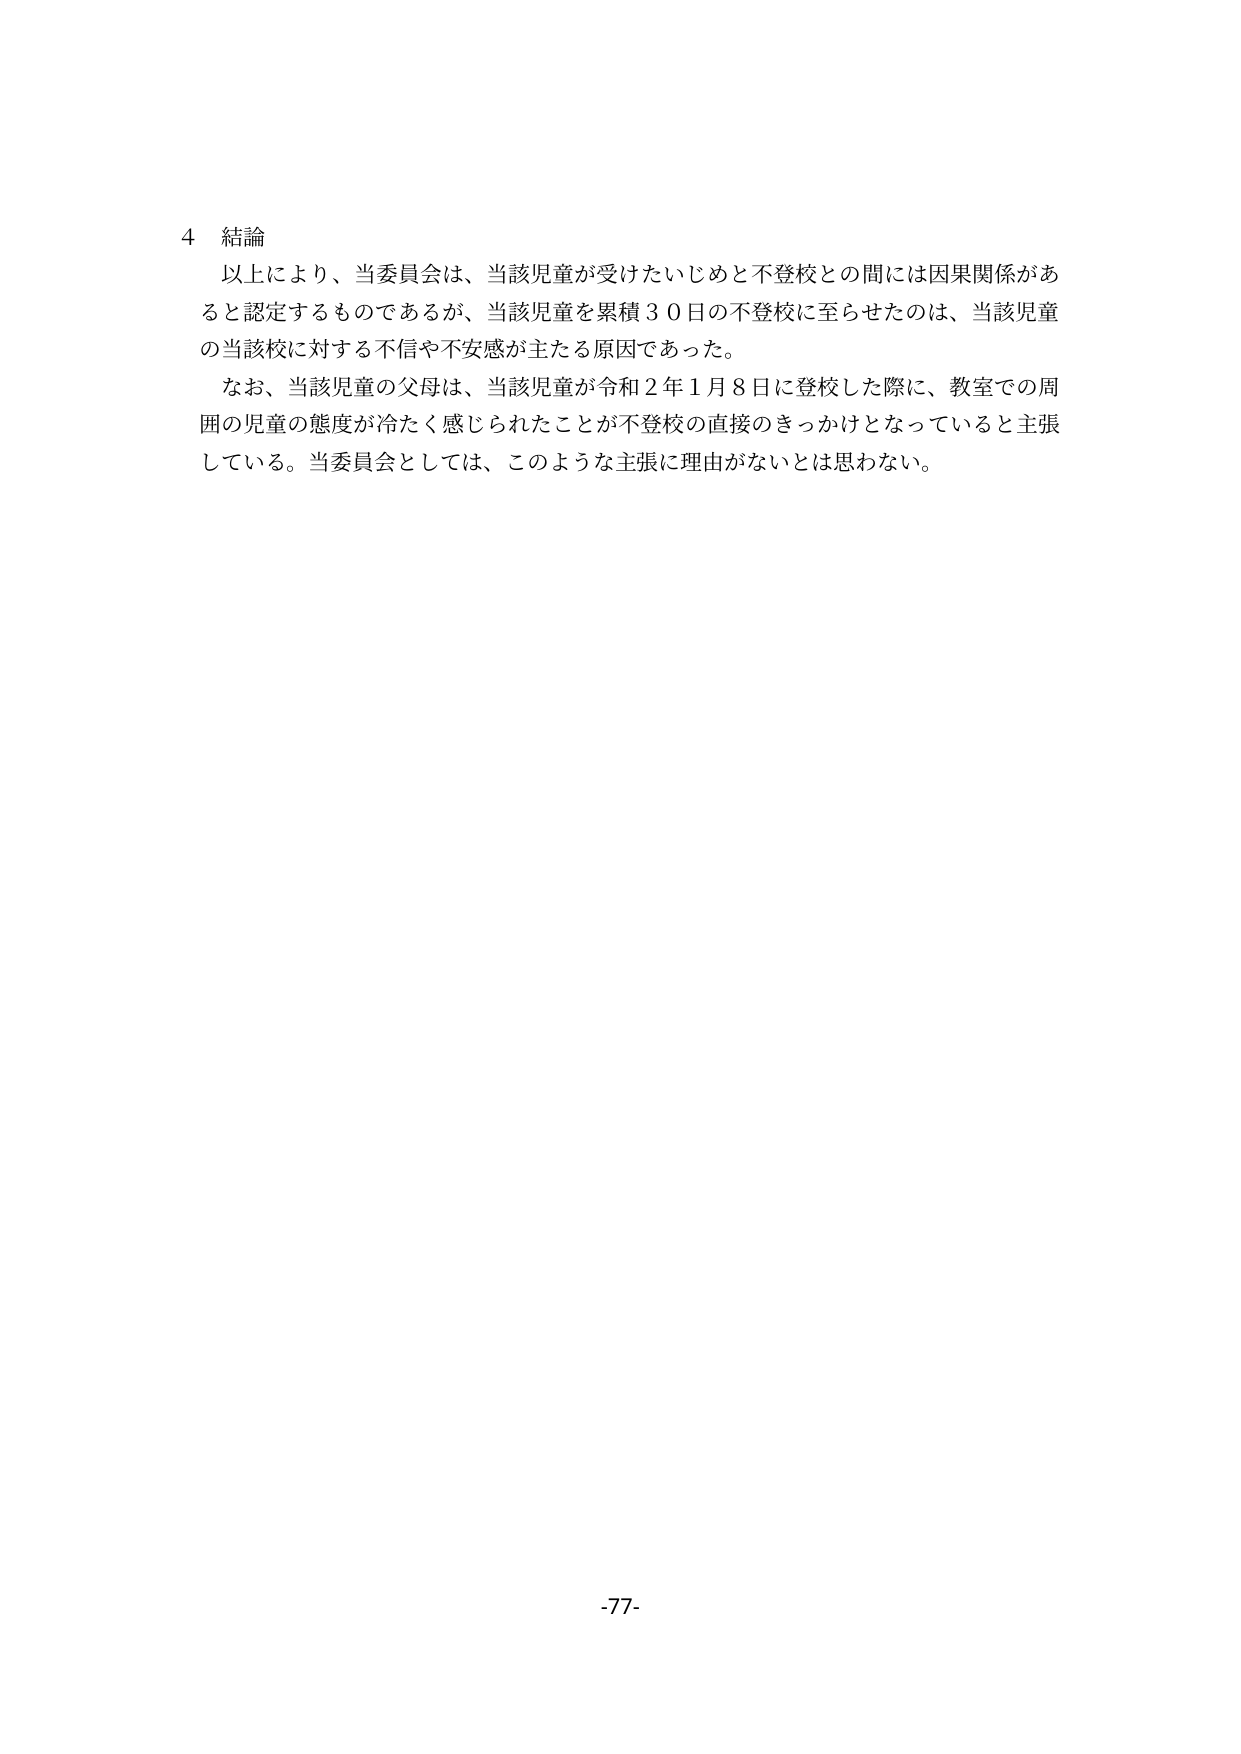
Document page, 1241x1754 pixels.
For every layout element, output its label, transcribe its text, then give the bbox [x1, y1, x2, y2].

text ４ 結論 [177, 217, 1063, 254]
text 以上により、当委員会は、当該児童が受けたいじめと不登校との間には因果関係があると認定するものであるが、当該児童を累積３０日の不登校に至らせたのは、当該児童の当該校に対する不信や不安感が主たる原因であった。 [177, 254, 1063, 367]
text なお、当該児童の父母は、当該児童が令和２年１月８日に登校した際に、教室での周囲の児童の態度が冷たく感じられたことが不登校の直接のきっかけとなっていると主張している。当委員会としては、このような主張に理由がないとは思わない。 [199, 367, 1063, 479]
